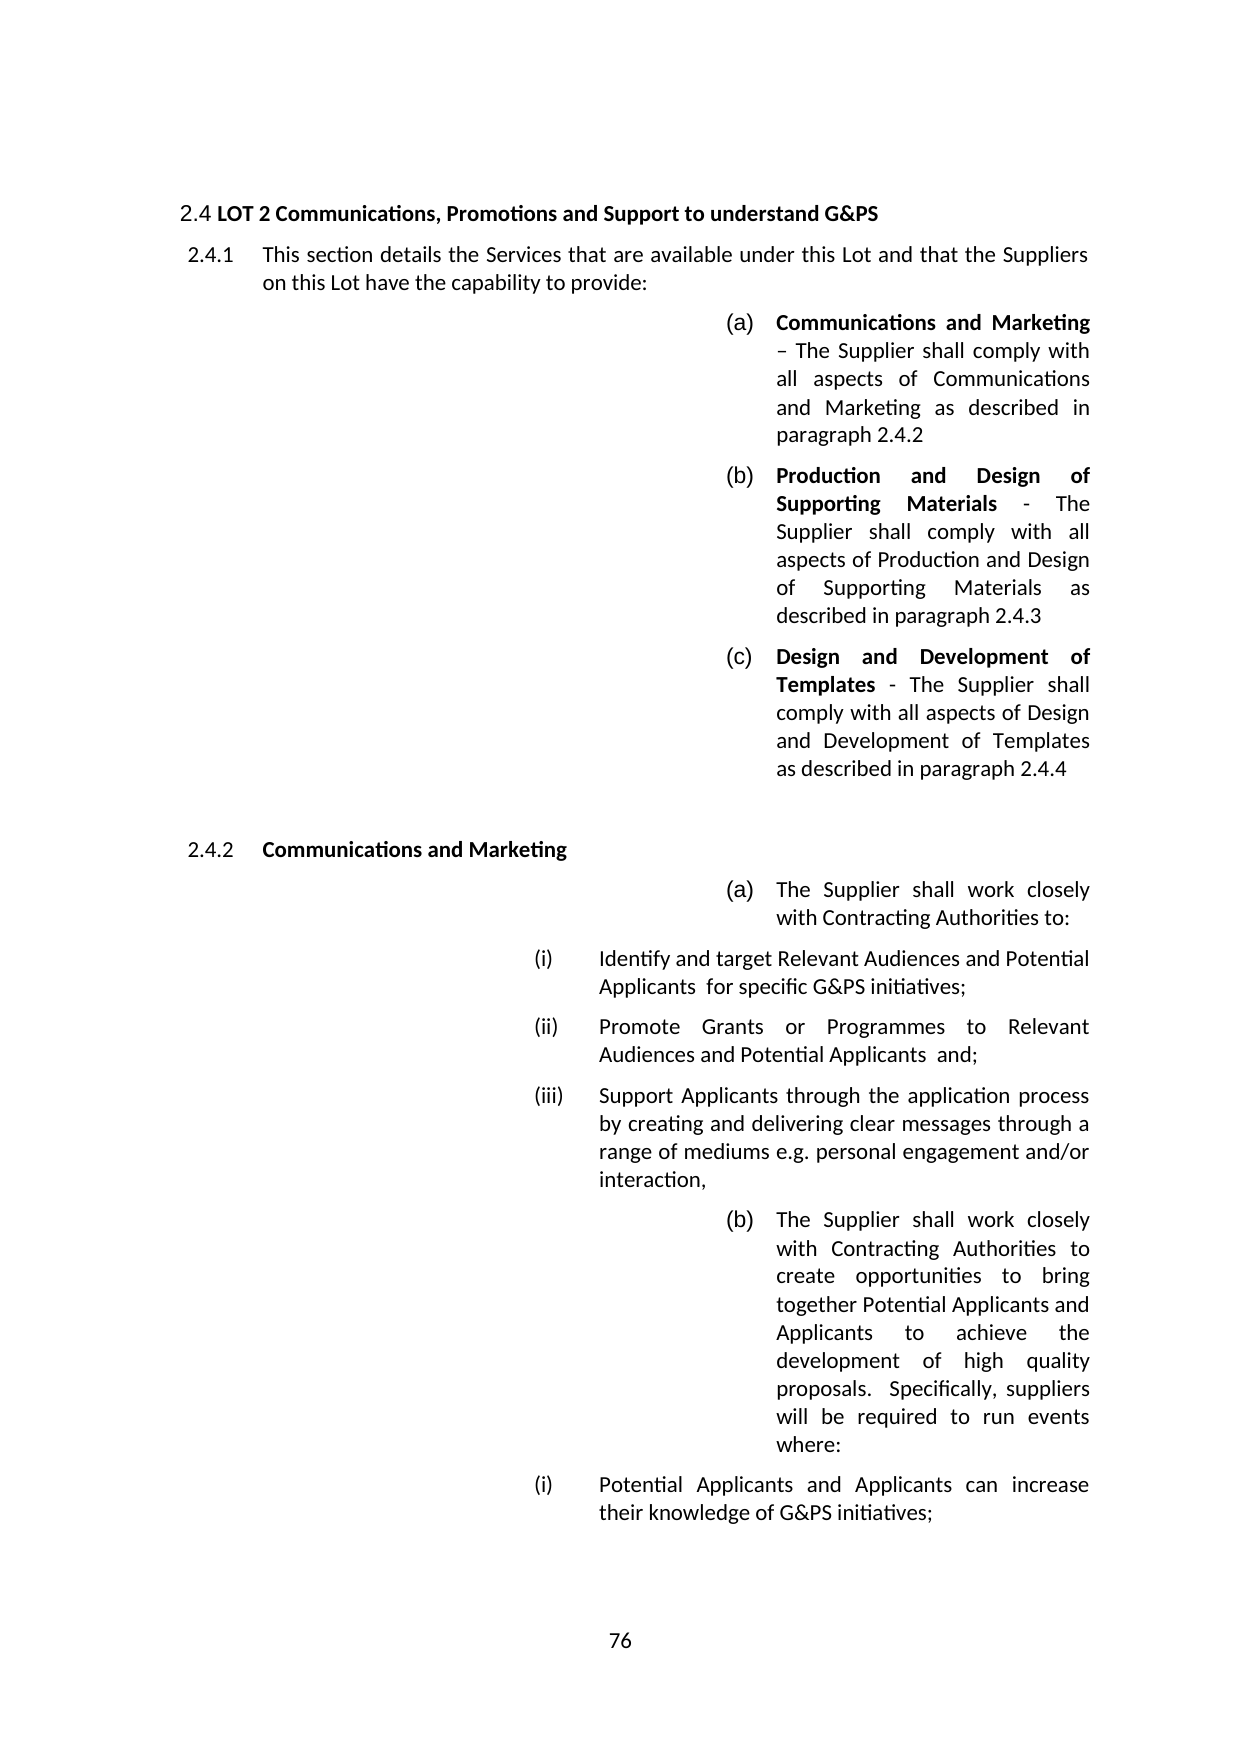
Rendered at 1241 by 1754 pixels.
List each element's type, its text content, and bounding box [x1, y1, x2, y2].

list LOT 2 Communications, Promotions and Support to understand G&PS [179, 199, 1090, 227]
list The Supplier shall work closely with Contracting Authorities to create opportunities to bring together Potential Applicants and Applicants to achieve the development of high quality proposals. Specifically, suppliers will be required to run events where: [726, 1206, 1090, 1458]
list Promote Grants or Programmes to Relevant Audiences and Potential Applicants and; [534, 1012, 1090, 1068]
list Identify and target Relevant Audiences and Potential Applicants for specific G&PS initiatives; [534, 944, 1090, 1000]
list The Supplier shall work closely with Contracting Authorities to: [726, 875, 1090, 931]
list Communications and Marketing – The Supplier shall comply with all aspects of Communications and Marketing as described in paragraph 2.4.2 [726, 308, 1090, 449]
list Design and Development of Templates - The Supplier shall comply with all aspects of Design and Development of Templates as described in paragraph 2.4.4 [726, 642, 1090, 782]
list This section details the Services that are available under this Lot and that the Suppliers on this Lot have the capability to provide: [187, 240, 1090, 296]
list Potential Applicants and Applicants can increase their knowledge of G&PS initiatives; [534, 1470, 1090, 1526]
list Production and Design of Supporting Materials - The Supplier shall comply with all aspects of Production and Design of Supporting Materials as described in paragraph 2.4.3 [726, 461, 1090, 629]
list Communications and Marketing [187, 835, 1090, 863]
list Support Applicants through the application process by creating and delivering clear messages through a range of mediums e.g. personal engagement and/or interaction, [534, 1081, 1090, 1193]
